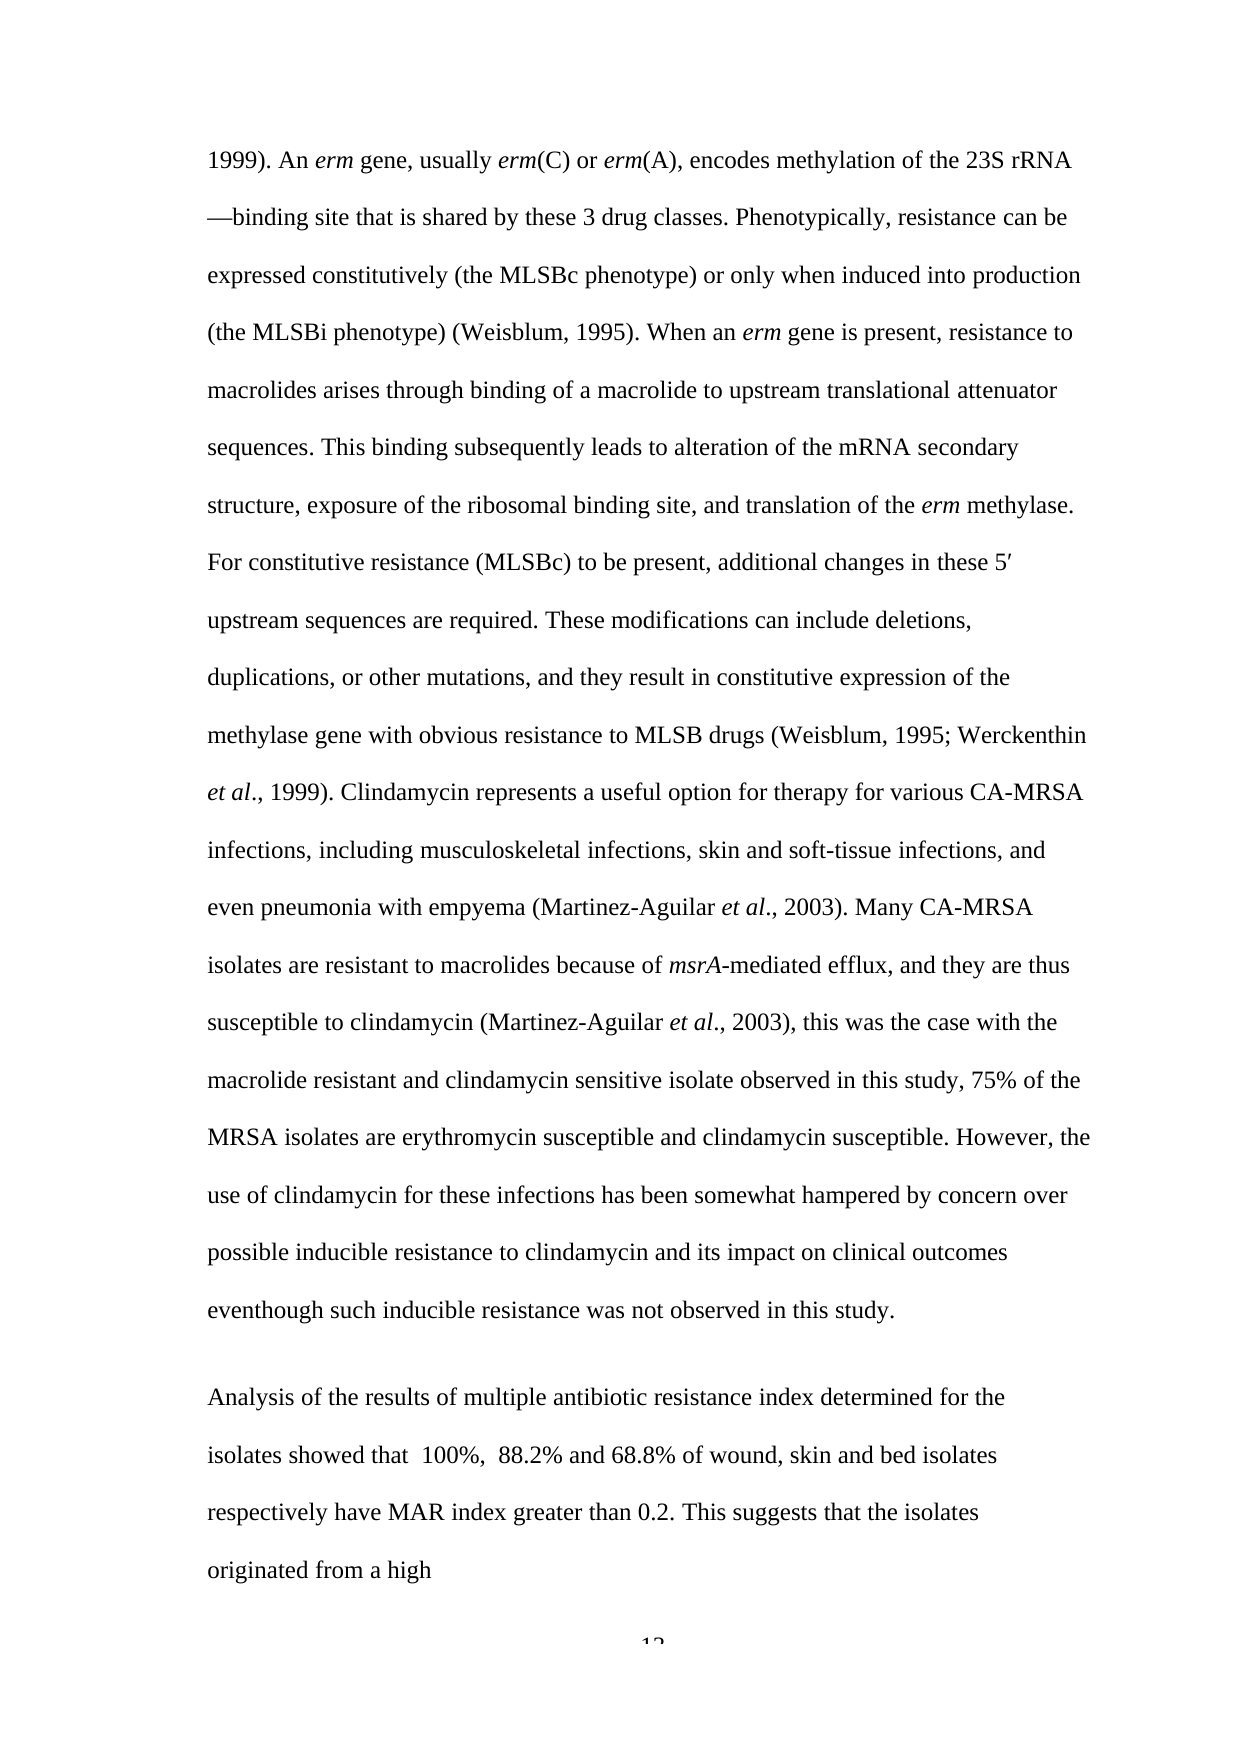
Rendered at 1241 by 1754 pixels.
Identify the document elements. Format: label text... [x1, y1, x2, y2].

text 1999). An erm gene, usually erm(C) or erm(A), encodes methylation of the 23S rRNA—binding site that is shared by these 3 drug classes. Phenotypically, resistance can be expressed constitutively (the MLSBc phenotype) or only when induced into production (the MLSBi phenotype) (Weisblum, 1995). When an erm gene is present, resistance to macrolides arises through binding of a macrolide to upstream translational attenuator sequences. This binding subsequently leads to alteration of the mRNA secondary structure, exposure of the ribosomal binding site, and translation of the erm methylase. For constitutive resistance (MLSBc) to be present, additional changes in these 5′ upstream sequences are required. These modifications can include deletions, duplications, or other mutations, and they result in constitutive expression of the methylase gene with obvious resistance to MLSB drugs (Weisblum, 1995; Werckenthin et al., 1999). Clindamycin represents a useful option for therapy for various CA-MRSA infections, including musculoskeletal infections, skin and soft-tissue infections, and even pneumonia with empyema (Martinez-Aguilar et al., 2003). Many CA-MRSA isolates are resistant to macrolides because of msrA-mediated efflux, and they are thus susceptible to clindamycin (Martinez-Aguilar et al., 2003), this was the case with the macrolide resistant and clindamycin sensitive isolate observed in this study, 75% of the MRSA isolates are erythromycin susceptible and clindamycin susceptible. However, the use of clindamycin for these infections has been somewhat hampered by concern over possible inducible resistance to clindamycin and its impact on clinical outcomes eventhough such inducible resistance was not observed in this study. [207, 145, 1091, 1323]
text Analysis of the results of multiple antibiotic resistance index determined for the isolates showed that 100%, 88.2% and 68.8% of wound, skin and bed isolates respectively have MAR index greater than 0.2. This suggests that the isolates originated from a high [207, 1382, 1085, 1583]
